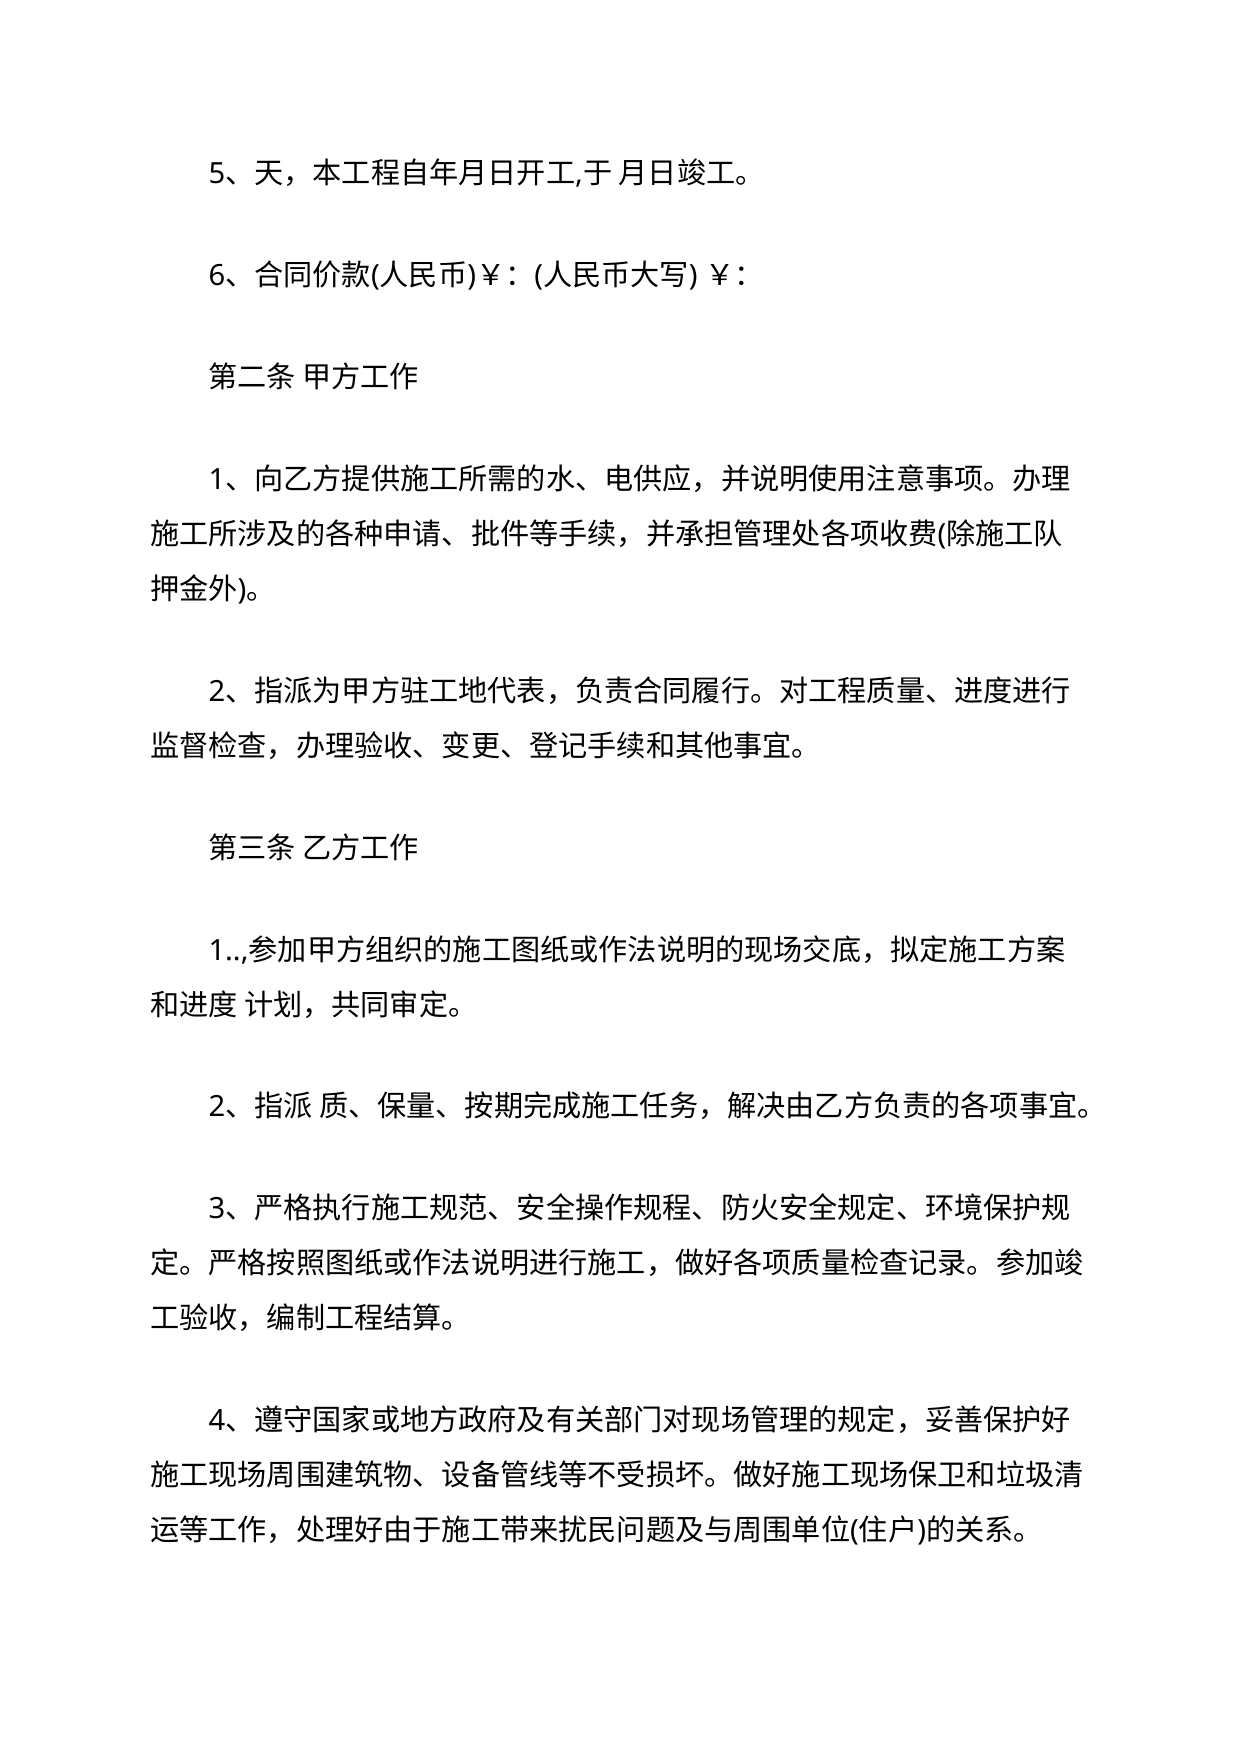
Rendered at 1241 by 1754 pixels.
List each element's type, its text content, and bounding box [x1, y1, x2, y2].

text 2、指派为甲方驻工地代表，负责合同履行。对工程质量、进度进行监督检查，办理验收、变更、登记手续和其他事宜。 [150, 668, 1090, 765]
text 第三条 乙方工作 [150, 824, 1090, 867]
text 5、天，本工程自年月日开工,于 月日竣工。 [150, 150, 1090, 192]
text 1、向乙方提供施工所需的水、电供应，并说明使用注意事项。办理施工所涉及的各种申请、批件等手续，并承担管理处各项收费(除施工队押金外)。 [150, 456, 1090, 608]
text 第二条 甲方工作 [150, 354, 1090, 396]
text 6、合同价款(人民币)￥：(人民币大写) ￥： [150, 252, 1090, 294]
text 4、遵守国家或地方政府及有关部门对现场管理的规定，妥善保护好施工现场周围建筑物、设备管线等不受损坏。做好施工现场保卫和垃圾清运等工作，处理好由于施工带来扰民问题及与周围单位(住户)的关系。 [150, 1397, 1090, 1549]
text 3、严格执行施工规范、安全操作规程、防火安全规定、环境保护规定。严格按照图纸或作法说明进行施工，做好各项质量检查记录。参加竣工验收，编制工程结算。 [150, 1185, 1090, 1337]
text 1..,参加甲方组织的施工图纸或作法说明的现场交底，拟定施工方案和进度 计划，共同审定。 [150, 926, 1090, 1023]
text 2、指派 质、保量、按期完成施工任务，解决由乙方负责的各项事宜。 [150, 1083, 1090, 1125]
